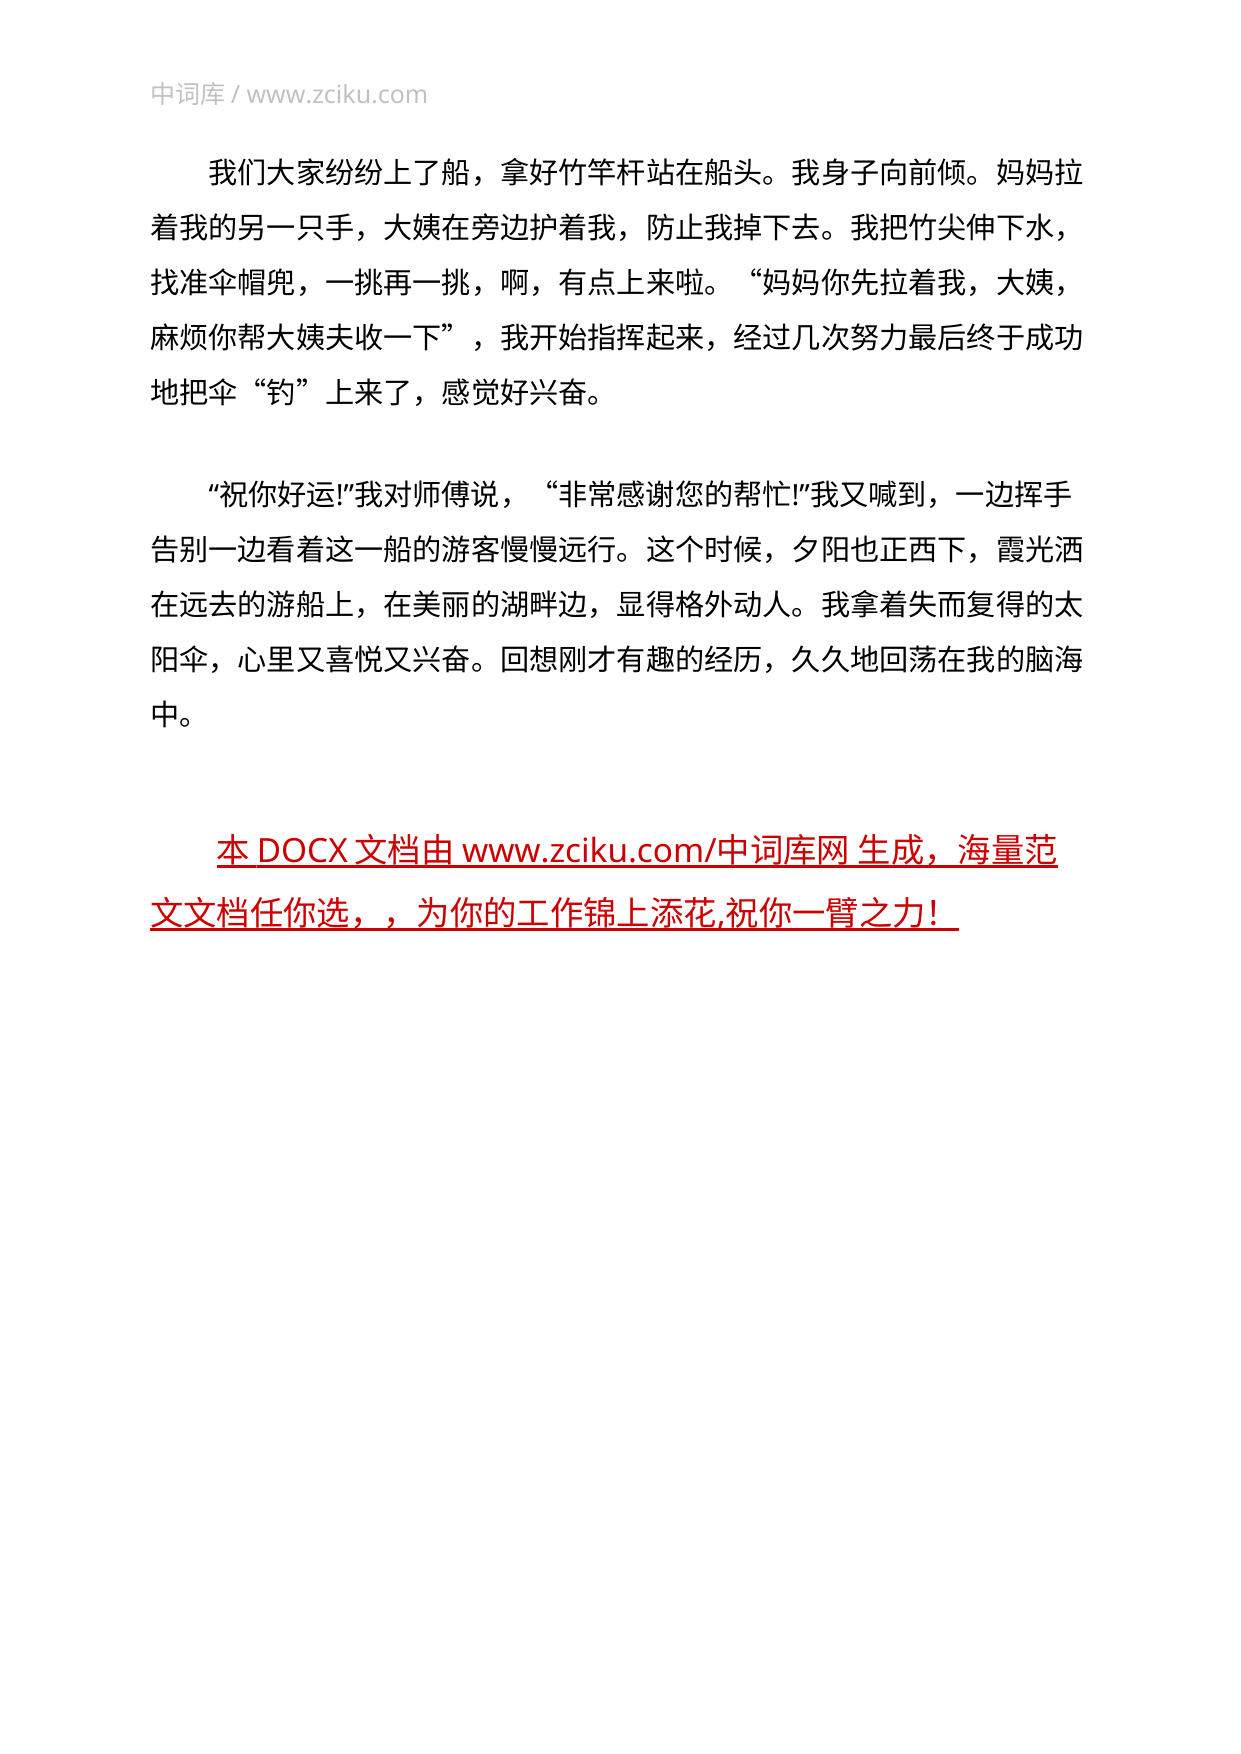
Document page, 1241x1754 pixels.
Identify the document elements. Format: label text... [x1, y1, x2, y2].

text 我们大家纷纷上了船，拿好竹竿杆站在船头。我身子向前倾。妈妈拉着我的另一只手，大姨在旁边护着我，防止我掉下去。我把竹尖伸下水，找准伞帽兜，一挑再一挑，啊，有点上来啦。“妈妈你先拉着我，大姨，麻烦你帮大姨夫收一下”，我开始指挥起来，经过几次努力最后终于成功地把伞“钓”上来了，感觉好兴奋。 [150, 150, 1090, 412]
text “祝你好运!”我对师傅说，“非常感谢您的帮忙!”我又喊到，一边挥手告别一边看着这一船的游客慢慢远行。这个时候，夕阳也正西下，霞光洒在远去的游船上，在美丽的湖畔边，显得格外动人。我拿着失而复得的太阳伞，心里又喜悦又兴奋。回想刚才有趣的经历，久久地回荡在我的脑海中。 [150, 471, 1090, 733]
text 本DOCX文档由 www.zciku.com/中词库网 生成，海量范文文档任你选，，为你的工作锦上添花,祝你一臂之力！ [150, 824, 1090, 935]
